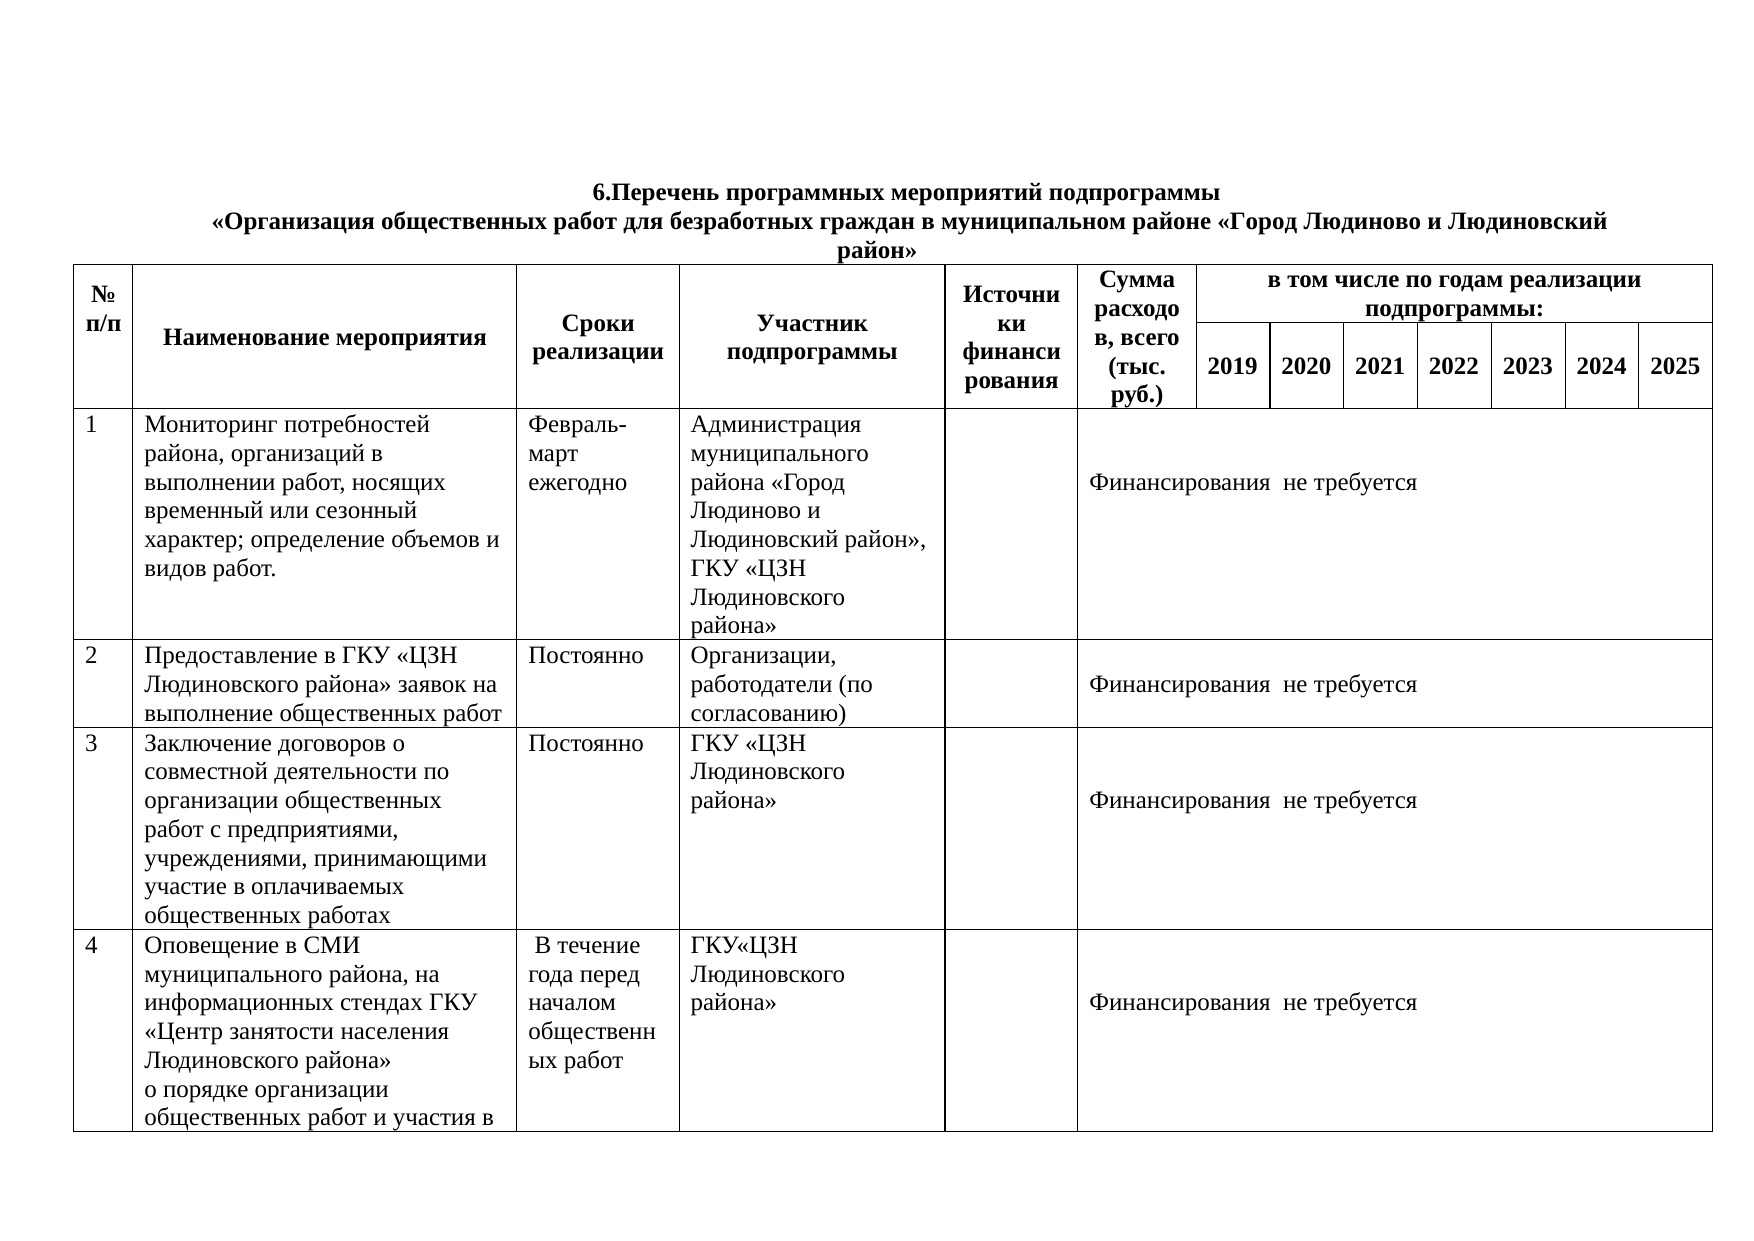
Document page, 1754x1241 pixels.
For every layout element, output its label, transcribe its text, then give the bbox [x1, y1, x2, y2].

table_cell Заключение договоров о совместной деятельности по организации общественных работ с предприятиями, учреждениями, принимающими участие в оплачиваемых общественных работах [133, 728, 516, 929]
table_cell Постоянно [517, 640, 679, 727]
table_cell 2023 [1492, 323, 1565, 408]
table_cell 2025 [1639, 323, 1712, 408]
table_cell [1078, 930, 1712, 1131]
table_header Источники финансирования [946, 265, 1077, 408]
table_cell 2019 [1197, 323, 1269, 408]
table_cell Администрация муниципального района «Город Людиново и Людиновский район», ГКУ «ЦЗН Людиновского района» [680, 409, 944, 639]
table_cell [946, 728, 1077, 929]
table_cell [680, 930, 944, 1131]
table_cell [946, 930, 1077, 1131]
table_cell 4 [74, 930, 132, 1131]
table_header Наименование мероприятия [133, 265, 516, 408]
table_header Сумма расходов, всего (тыс. руб.) [1078, 265, 1196, 408]
table_header в том числе по годам реализации подпрограммы: [1197, 265, 1712, 322]
table_cell 2 [74, 640, 132, 727]
table_cell [946, 640, 1077, 727]
table_cell Финансирования не требуется [1078, 409, 1712, 639]
table_cell 2020 [1271, 323, 1343, 408]
table_cell Предоставление в ГКУ «ЦЗН Людиновского района» заявок на выполнение общественных работ [133, 640, 516, 727]
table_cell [133, 930, 516, 1131]
table_cell 3 [74, 728, 132, 929]
table_cell Финансирования не требуется [1078, 640, 1712, 727]
table_cell 2024 [1566, 323, 1638, 408]
text «Организация общественных работ для безработных граждан в муниципальном районе «Город Людиново и Людиновский район» [118, 206, 1636, 263]
table_cell 1 [74, 409, 132, 639]
table_cell 2022 [1418, 323, 1491, 408]
table_header Участник подпрограммы [680, 265, 944, 408]
table_cell Финансирования не требуется [1078, 728, 1712, 929]
table_cell Организации, работодатели (по согласованию) [680, 640, 944, 727]
table_cell 2021 [1344, 323, 1417, 408]
table_header № п/п [74, 265, 132, 408]
table_cell [946, 409, 1077, 639]
table_cell ГКУ «ЦЗН Людиновского района» [680, 728, 944, 929]
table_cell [517, 930, 679, 1131]
table_cell Февраль-март ежегодно [517, 409, 679, 639]
table_cell Мониторинг потребностей района, организаций в выполнении работ, носящих временный или сезонный характер; определение объемов и видов работ. [133, 409, 516, 639]
table_header Сроки реализации [517, 265, 679, 408]
table_cell Постоянно [517, 728, 679, 929]
text 6.Перечень программных мероприятий подпрограммы [118, 177, 1636, 206]
